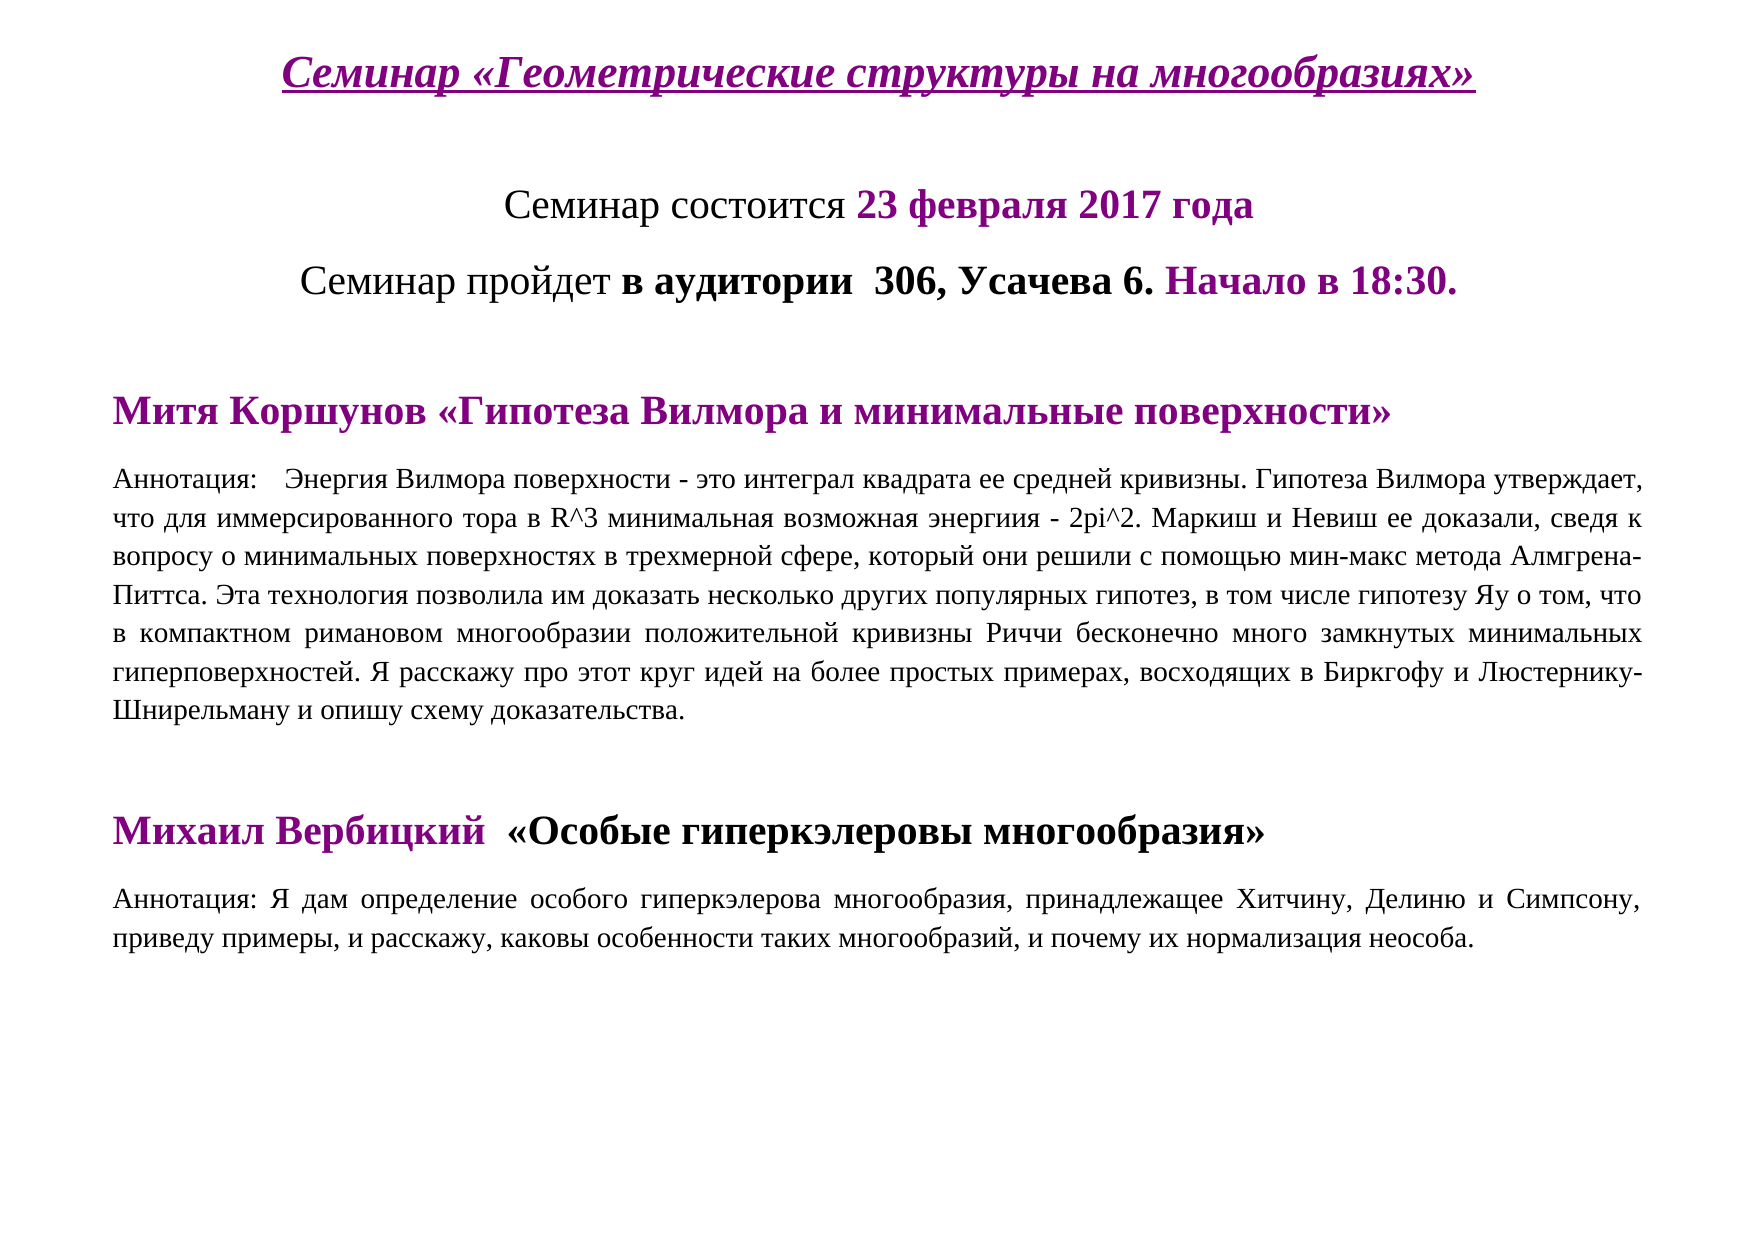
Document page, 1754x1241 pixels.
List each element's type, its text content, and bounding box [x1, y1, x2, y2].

text Семинар состоится 23 февраля 2017 года [112, 179, 1644, 227]
text Михаил Вербицкий «Особые гиперкэлеровы многообразия» [112, 806, 1644, 854]
text Семинар «Геометрические структуры на многообразиях» [112, 44, 1644, 97]
text Митя Коршунов «Гипотеза Вилмора и минимальные поверхности» [112, 385, 1644, 433]
text Аннотация: Я дам определение особого гиперкэлерова многообразия, принадлежащее Хитчину, Делиню и Симпсону, приведу примеры, и расскажу, каковы особенности таких многообразий, и почему их нормализация неособа. [112, 882, 1641, 954]
text Аннотация: Энергия Вилмора поверхности - это интеграл квадрата ее средней кривизны. Гипотеза Вилмора утверждает, что для иммерсированного тора в R^3 минимальная возможная энергиия - 2pi^2. Маркиш и Невиш ее доказали, сведя к вопросу о минимальных поверхностях в трехмерной сфере, который они решили с помощью мин-макс метода Алмгрена-Питтса. Эта технология позволила им доказать несколько других популярных гипотез, в том числе гипотезу Яу о том, что в компактном римановом многообразии положительной кривизны Риччи бесконечно много замкнутых минимальных гиперповерхностей. Я расскажу про этот круг идей на более простых примерах, восходящих в Биркгофу и Люстернику-Шнирельману и опишу схему доказательства. [112, 461, 1644, 726]
text Семинар пройдет в аудитории 306, Усачева 6. Начало в 18:30. [112, 256, 1644, 303]
